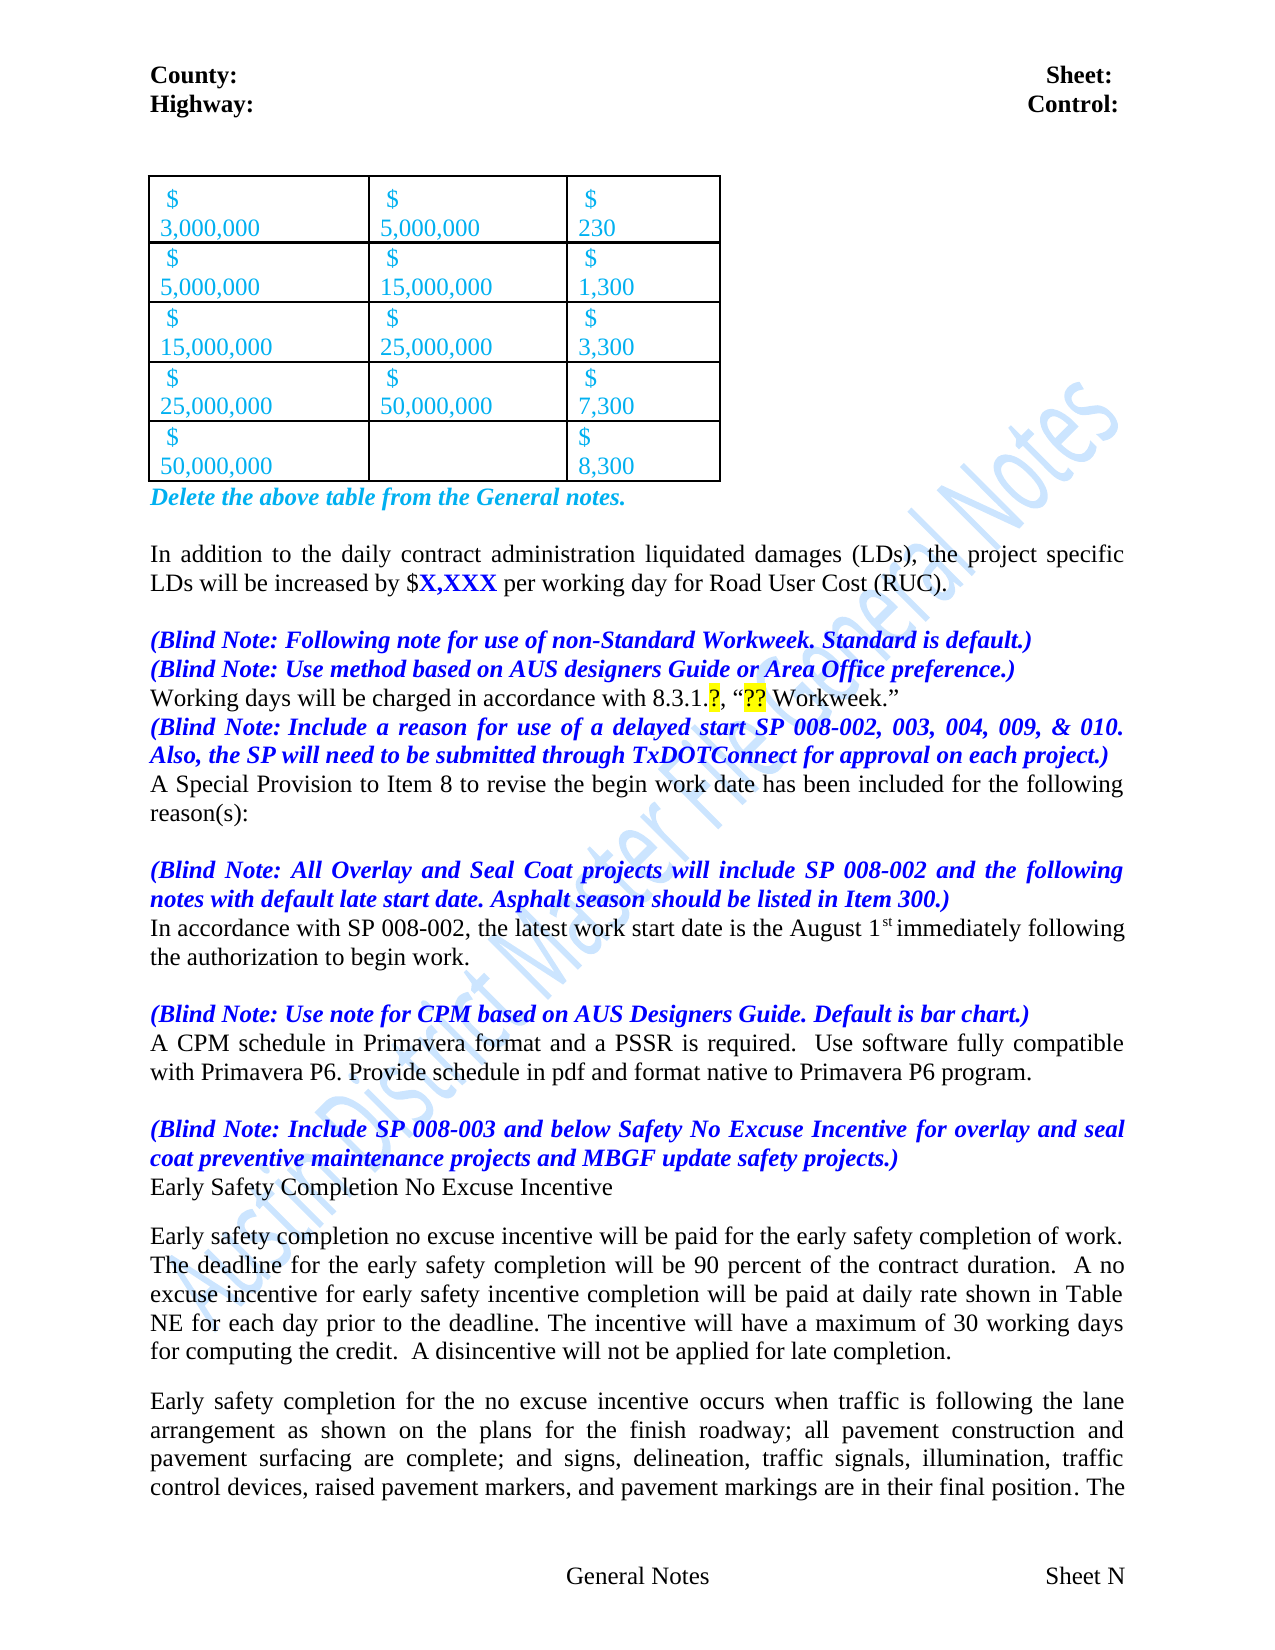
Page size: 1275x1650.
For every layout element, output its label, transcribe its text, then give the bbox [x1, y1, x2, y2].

text Working days will be charged in accordance with 8.3.1.?, “?? Workweek.” [150, 683, 709, 712]
table_cell $ 5,000,000 [370, 177, 566, 241]
table_cell $ 1,300 [568, 244, 719, 301]
text (Blind Note: Include a reason for use of a delayed start SP 008-002, 003, 004, 009, & 010. Also, the SP will need to be submitted through TxDOTConnect for approval on each project.) [150, 712, 1125, 769]
text A CPM schedule in Primavera format and a PSSR is required. Use software fully compatible with Primavera P6. Provide schedule in pdf and format native to Primavera P6 program. [150, 1028, 1125, 1086]
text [150, 1386, 1125, 1501]
text (Blind Note: Use note for CPM based on AUS Designers Guide. Default is bar chart.) [150, 999, 1125, 1028]
table_cell $ 5,000,000 [150, 244, 368, 301]
text Delete the above table from the General notes. [150, 482, 1125, 511]
text Early Safety Completion No Excuse Incentive [150, 1172, 1125, 1201]
table_cell $ 7,300 [568, 363, 719, 420]
table_cell $ 8,300 [568, 422, 719, 480]
table_cell $ 50,000,000 [370, 363, 566, 420]
table_cell $ 50,000,000 [150, 422, 368, 480]
table_cell $ 15,000,000 [370, 244, 566, 301]
table_cell $ 3,300 [568, 303, 719, 361]
text (Blind Note: Include SP 008-003 and below Safety No Excuse Incentive for overlay and seal coat preventive maintenance projects and MBGF update safety projects.) [150, 1114, 1125, 1172]
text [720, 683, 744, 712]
table_cell $ 230 [568, 177, 719, 241]
text Working days will be charged in accordance with 8.3.1.?, “?? Workweek.” [766, 683, 1125, 712]
text (Blind Note: Following note for use of non-Standard Workweek. Standard is default.) [150, 626, 1125, 654]
text (Blind Note: All Overlay and Seal Coat projects will include SP 008-002 and the following notes with default late start date. Asphalt season should be listed in Item 300.) [150, 856, 1125, 913]
text Early safety completion no excuse incentive will be paid for the early safety completion of work. The deadline for the early safety completion will be 90 percent of the contract duration. A no excuse incentive for early safety incentive completion will be paid at daily rate shown in Table NE for each day prior to the deadline. The incentive will have a maximum of 30 working days for computing the credit. A disincentive will not be applied for late completion. [150, 1221, 1125, 1365]
table_cell $ 25,000,000 [150, 363, 368, 420]
table_cell $ 25,000,000 [370, 303, 566, 361]
table_cell [370, 422, 566, 480]
text A Special Provision to Item 8 to revise the begin work date has been included for the following reason(s): [150, 769, 1125, 827]
text (Blind Note: Use method based on AUS designers Guide or Area Office preference.) [150, 654, 1125, 683]
table_cell $ 15,000,000 [150, 303, 368, 361]
text In accordance with SP 008-002, the latest work start date is the August 1st immediately following the authorization to begin work. [150, 913, 1125, 971]
text In addition to the daily contract administration liquidated damages (LDs), the project specific LDs will be increased by $X,XXX per working day for Road User Cost (RUC). [150, 539, 1125, 597]
table_cell $ 3,000,000 [150, 177, 368, 241]
